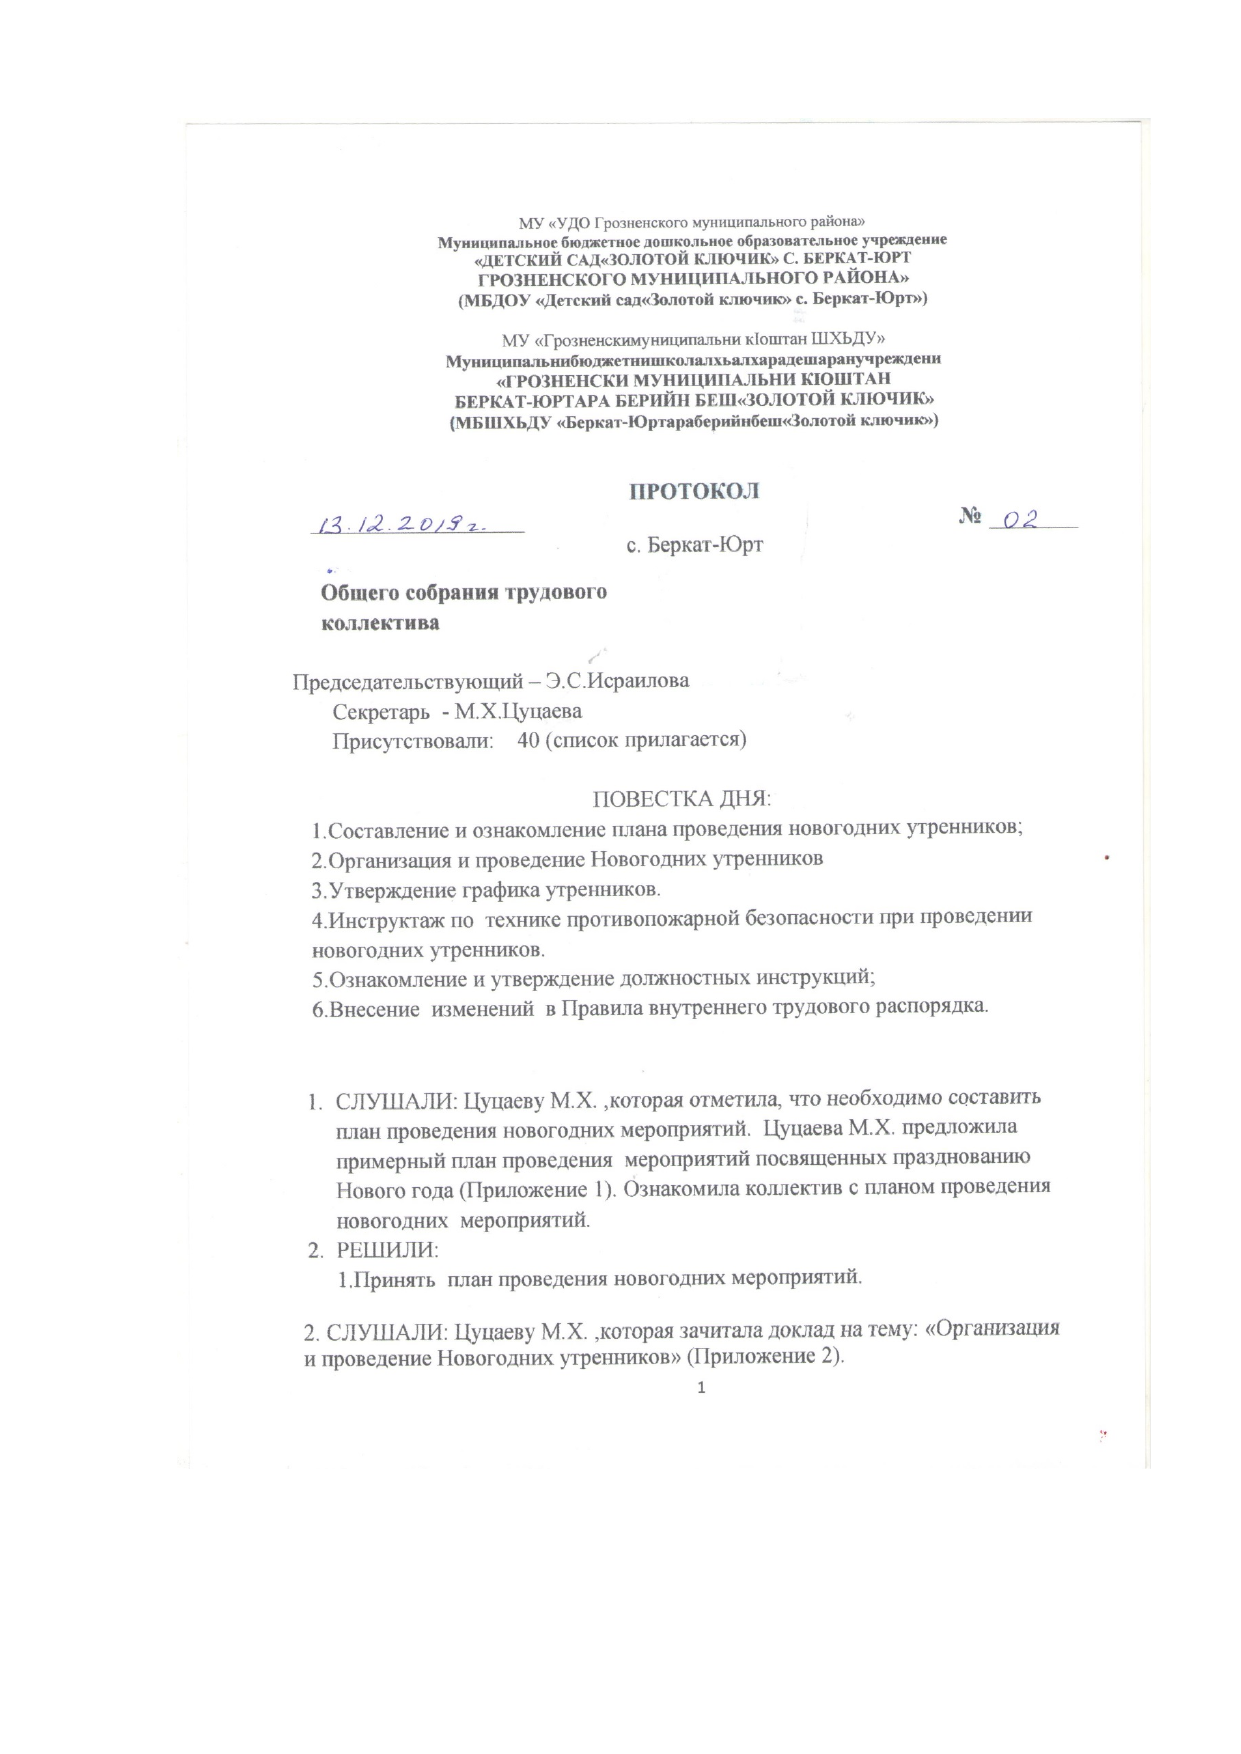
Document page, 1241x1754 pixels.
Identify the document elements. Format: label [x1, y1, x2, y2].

picture [177, 118, 1151, 1469]
